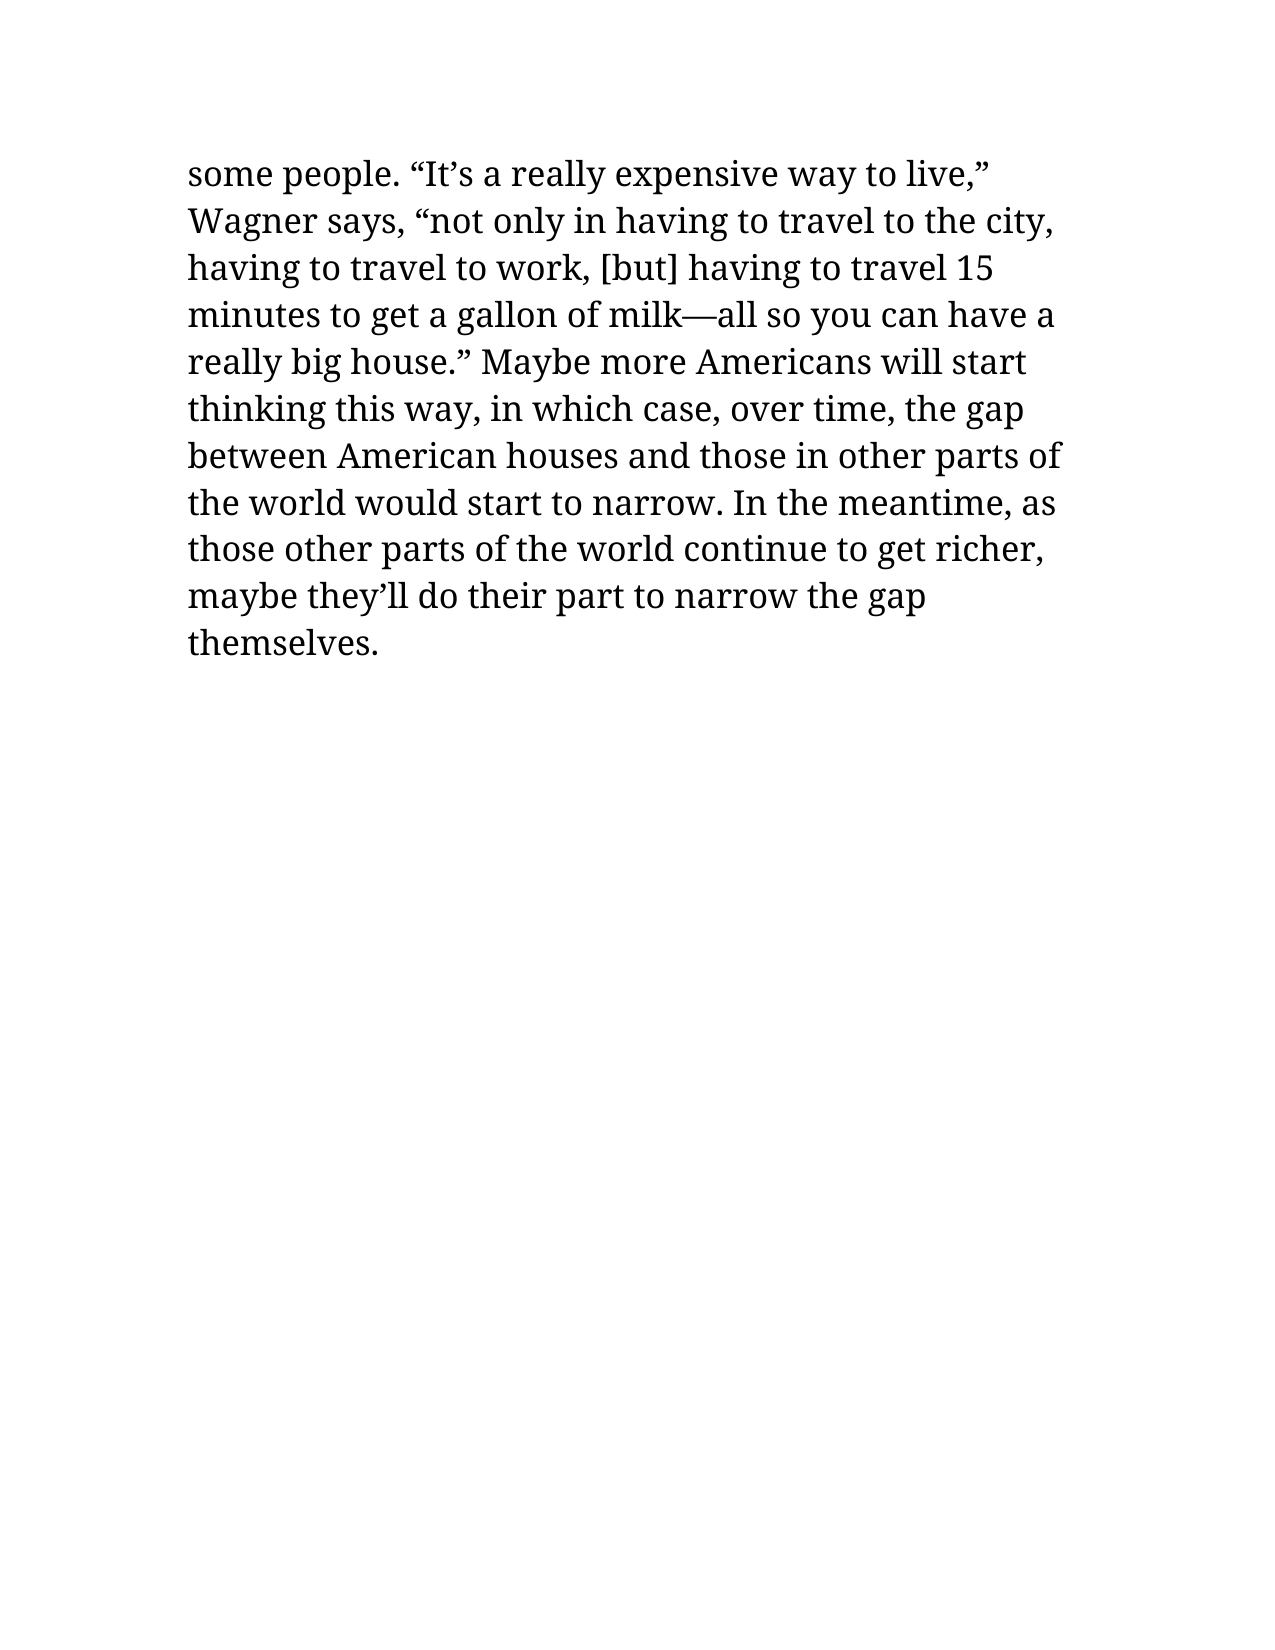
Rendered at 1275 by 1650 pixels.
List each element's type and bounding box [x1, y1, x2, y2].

text [187, 150, 1087, 666]
